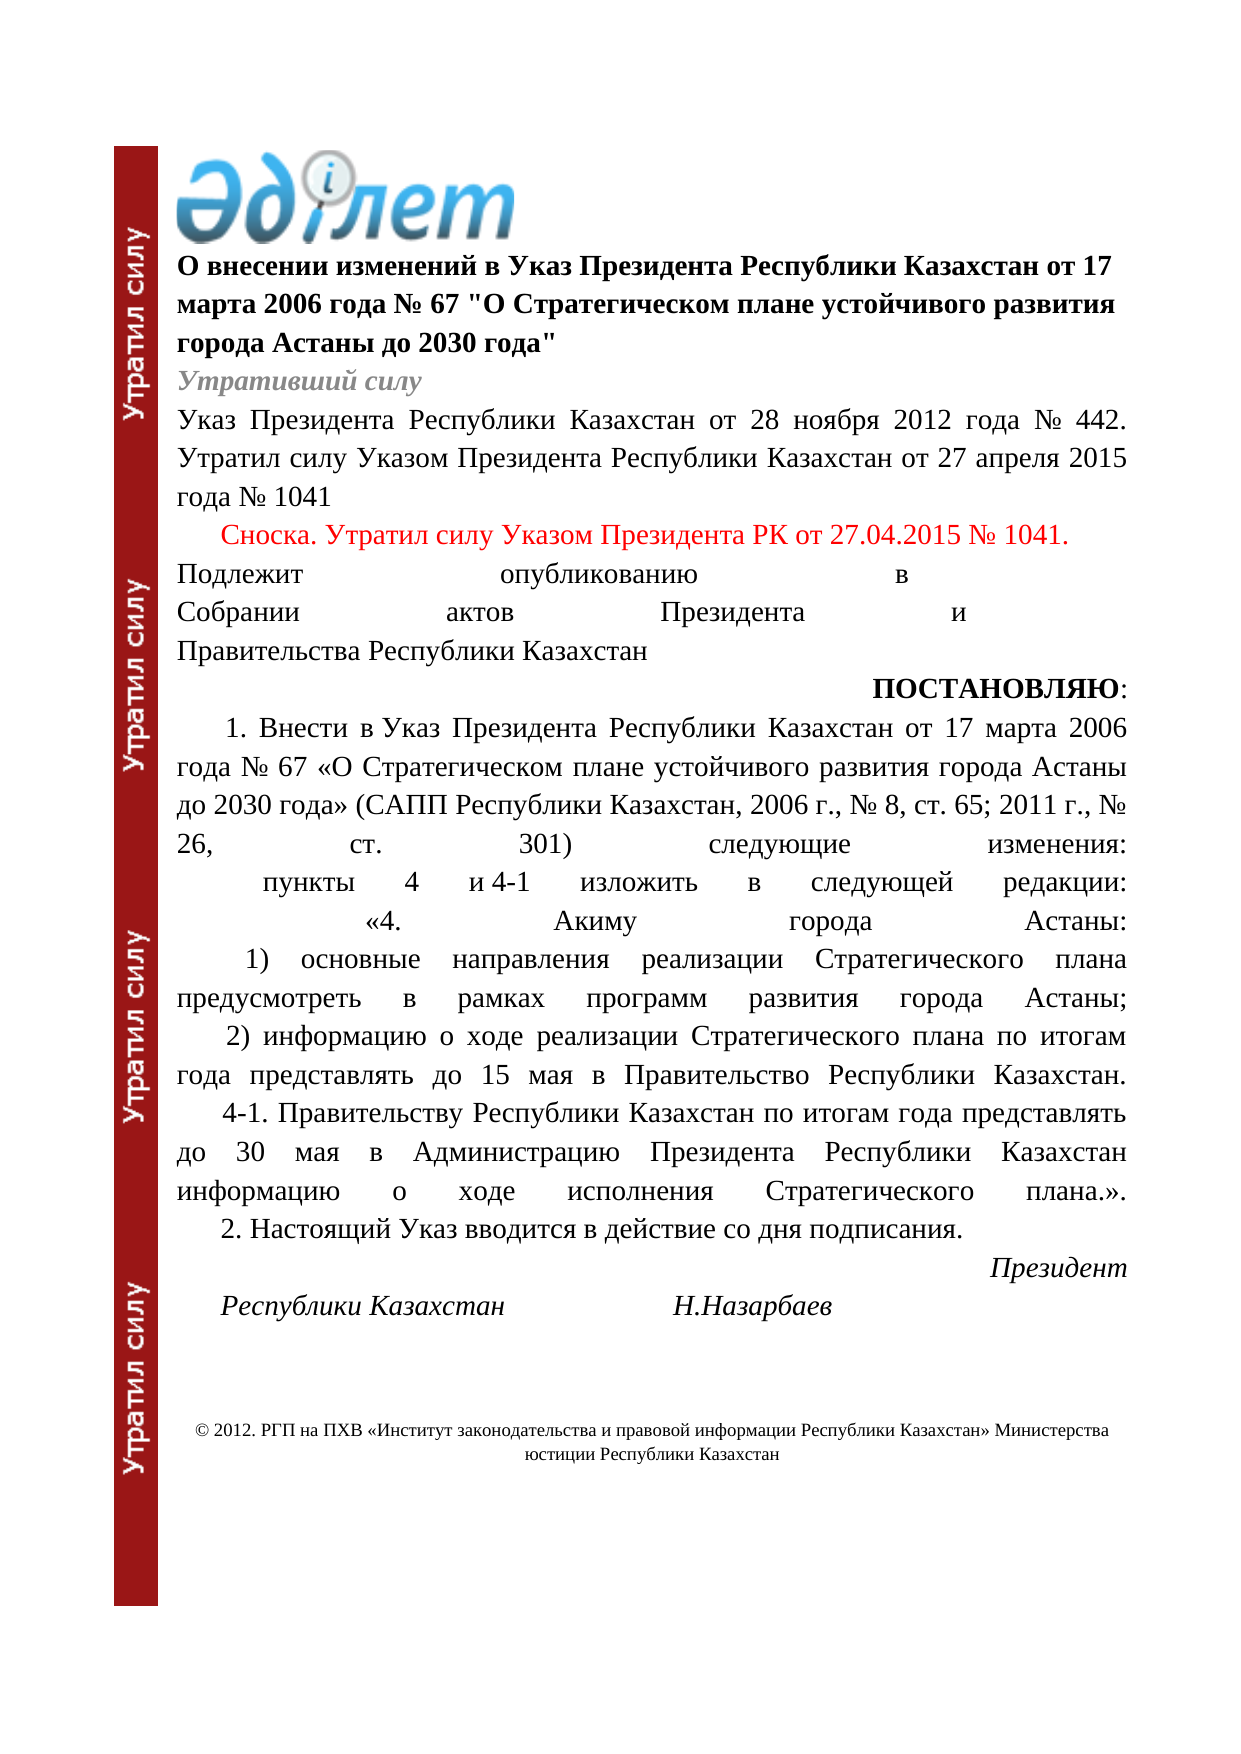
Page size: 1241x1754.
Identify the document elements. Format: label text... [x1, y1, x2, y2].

picture [114, 1245, 158, 1250]
picture [114, 397, 158, 402]
picture [114, 358, 158, 363]
picture [114, 512, 158, 517]
picture [114, 551, 158, 556]
picture [114, 1465, 158, 1606]
picture [114, 667, 158, 672]
text Подлежит опубликованию в Собрании актов Президента и Правительства Республики Казахстан [112, 556, 1128, 667]
text Сноска. Утратил силу Указом Президента РК от 27.04.2015 № 1041. [112, 517, 1128, 551]
text ПОСТАНОВЛЯЮ: 1. Внести в Указ Президента Республики Казахстан от 17 марта 2006 года № 67 «О Стратегическом плане устойчивого развития города Астаны до 2030 года» (САПП Республики Казахстан, 2006 г., № 8, ст. 65; 2011 г., № 26, ст. 301) следующие изменения: пункты 4 и 4-1 изложить в следующей редакции: «4. Акиму города Астаны: 1) основные направления реализации Стратегического плана предусмотреть в рамках программ развития города Астаны; 2) информацию о ходе реализации Стратегического плана по итогам года представлять до 15 мая в Правительство Республики Казахстан. 4-1. Правительству Республики Казахстан по итогам года представлять до 30 мая в Администрацию Президента Республики Казахстан информацию о ходе исполнения Стратегического плана.». 2. Настоящий Указ вводится в действие со дня подписания. [112, 672, 1128, 1245]
picture [176, 150, 515, 244]
picture [114, 146, 158, 248]
text Указ Президента Республики Казахстан от 28 ноября 2012 года № 442. Утратил силу Указом Президента Республики Казахстан от 27 апреля 2015 года № 1041 [112, 402, 1128, 512]
text © 2012. РГП на ПХВ «Институт законодательства и правовой информации Республики Казахстан» Министерства юстиции Республики Казахстан [112, 1418, 1128, 1465]
text Утративший силу [112, 363, 1128, 397]
picture [114, 1322, 158, 1418]
text О внесении изменений в Указ Президента Республики Казахстан от 17 марта 2006 года № 67 "О Стратегическом плане устойчивого развития города Астаны до 2030 года" [112, 248, 1128, 358]
text Президент Республики Казахстан Н.Назарбаев [112, 1250, 1128, 1322]
